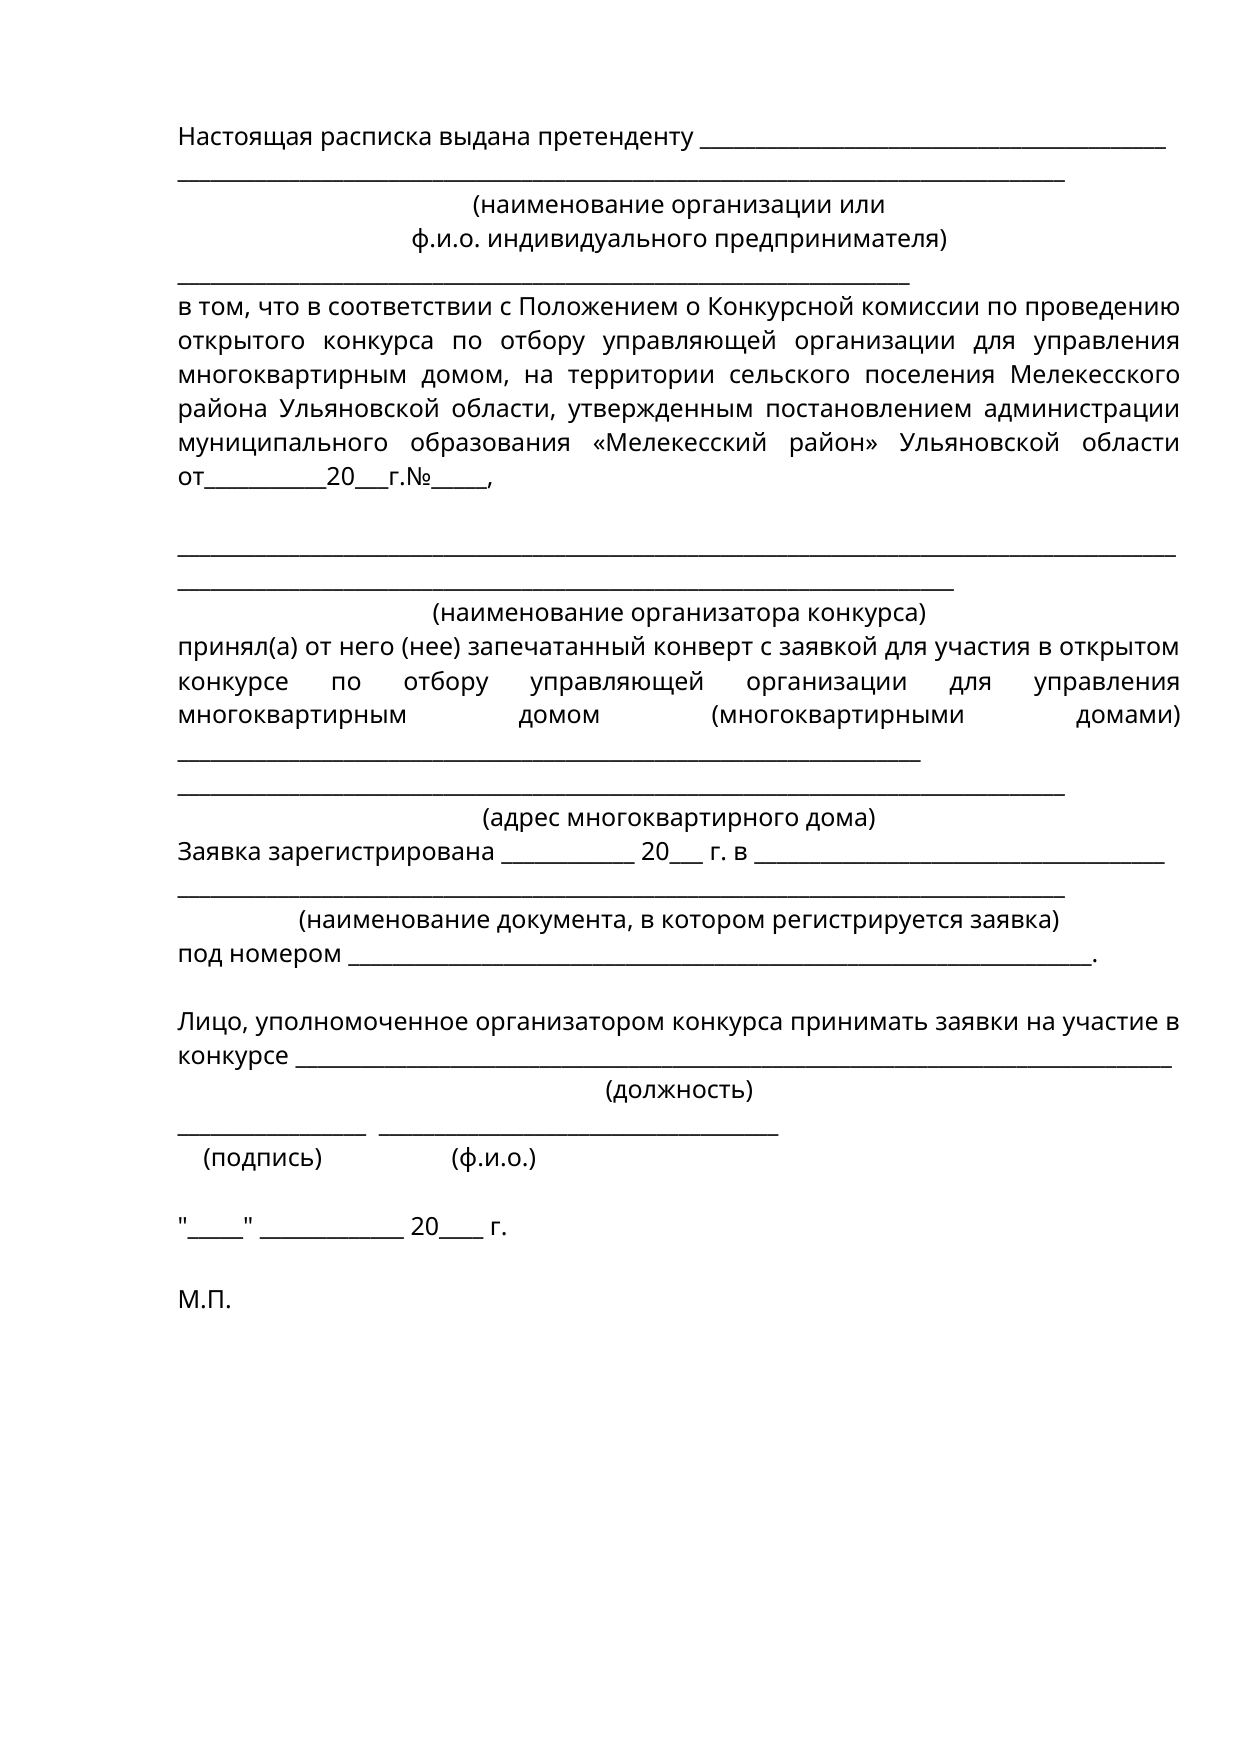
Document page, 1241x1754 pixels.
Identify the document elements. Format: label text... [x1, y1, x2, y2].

text ________________________________________________________________________________ [177, 152, 1181, 186]
text ________________________________________________________________________________________________________________________________________________________________ [177, 527, 1181, 595]
text (должность) [177, 1072, 1181, 1106]
text под номером ___________________________________________________________________. [177, 936, 1181, 970]
text М.П. [177, 1282, 1181, 1316]
text (адрес многоквартирного дома) [177, 799, 1181, 833]
text (наименование организации или [177, 186, 1181, 220]
text (наименование документа, в котором регистрируется заявка) [177, 902, 1181, 936]
text ________________________________________________________________________________ [177, 867, 1181, 902]
text ф.и.о. индивидуального предпринимателя) [177, 220, 1181, 254]
text Заявка зарегистрирована ____________ 20___ г. в _____________________________________ [177, 833, 1181, 867]
text __________________________________________________________________ [177, 254, 1181, 288]
text (подпись) (ф.и.о.) [177, 1140, 1181, 1174]
text (наименование организатора конкурса) [177, 595, 1181, 629]
text "_____" _____________ 20____ г. [177, 1208, 1181, 1242]
text Настоящая расписка выдана претенденту __________________________________________ [177, 118, 1181, 152]
text принял(а) от него (нее) запечатанный конверт с заявкой для участия в открытом конкурсе по отбору управляющей организации для управления многоквартирным домом (многоквартирными домами) ___________________________________________________________________ [177, 629, 1181, 765]
text _________________ ____________________________________ [177, 1106, 1181, 1140]
text ________________________________________________________________________________ [177, 765, 1181, 799]
text в том, что в соответствии с Положением о Конкурсной комиссии по проведению открытого конкурса по отбору управляющей организации для управления многоквартирным домом, на территории сельского поселения Мелекесского района Ульяновской области, утвержденным постановлением администрации муниципального образования «Мелекесский район» Ульяновской области от___________20___г.№_____, [177, 288, 1181, 493]
text Лицо, уполномоченное организатором конкурса принимать заявки на участие в конкурсе _______________________________________________________________________________ [177, 1004, 1181, 1072]
